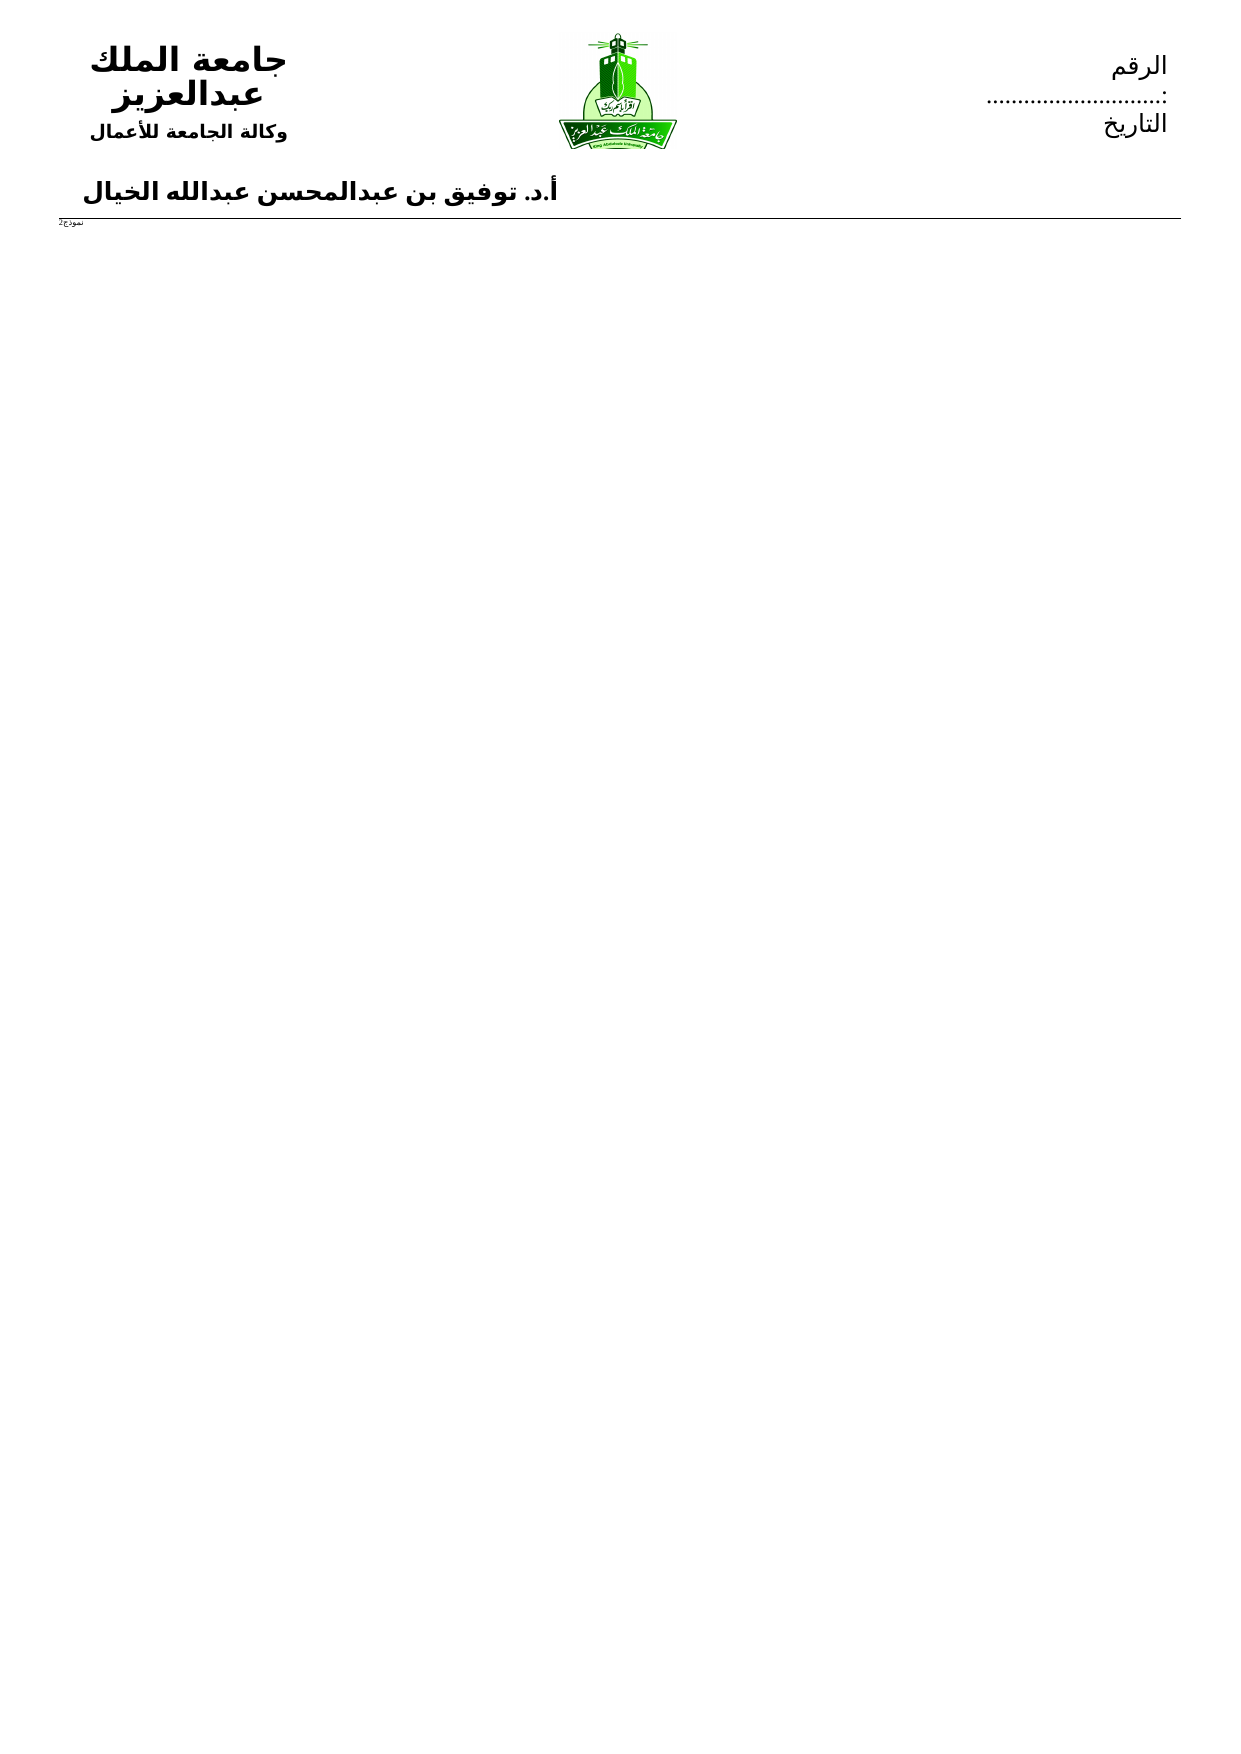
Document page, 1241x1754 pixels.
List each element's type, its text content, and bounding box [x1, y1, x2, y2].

picture [558, 32, 678, 148]
text أ.د. توفيق بن عبدالمحسن عبدالله الخيال [59, 177, 581, 206]
